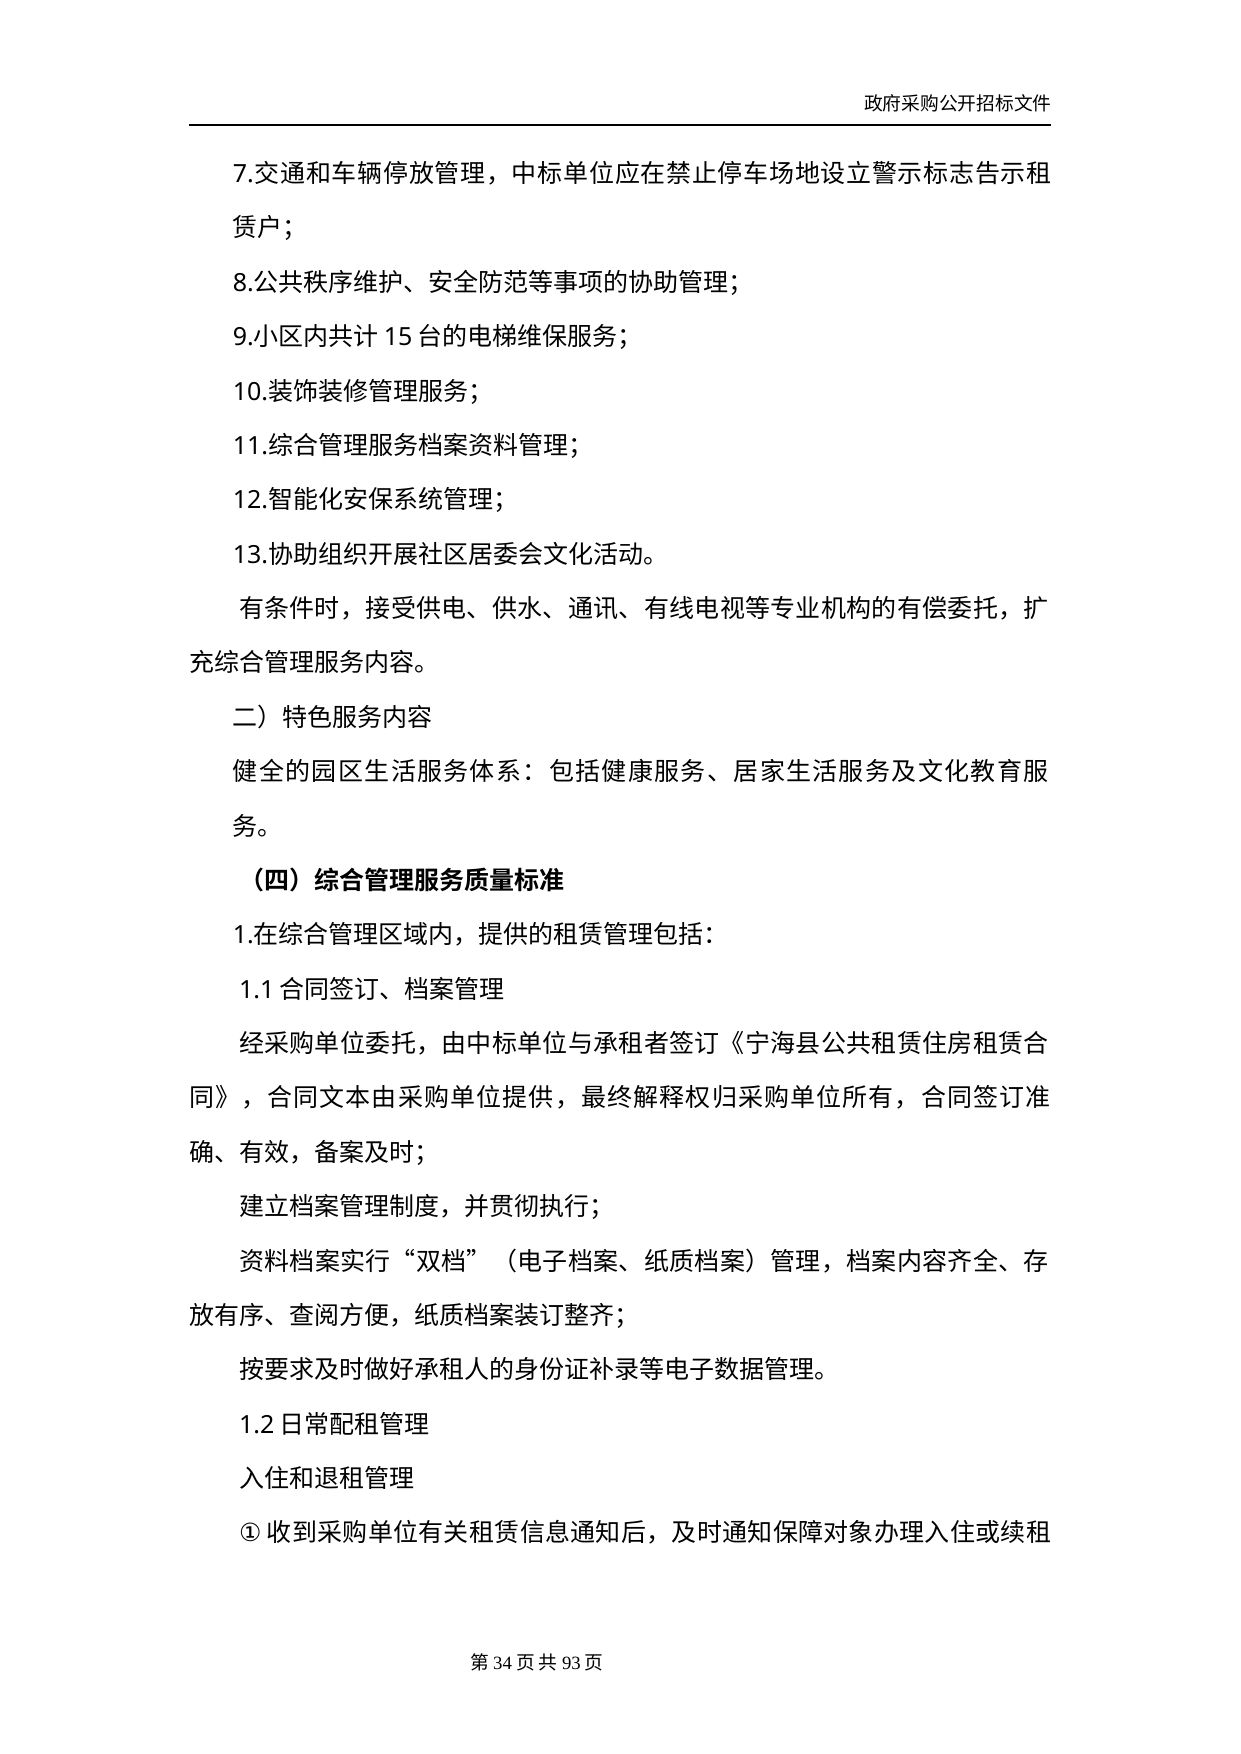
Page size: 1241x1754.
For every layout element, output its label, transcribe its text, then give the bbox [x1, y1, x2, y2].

text 按要求及时做好承租人的身份证补录等电子数据管理。 [189, 1350, 1051, 1386]
text 建立档案管理制度，并贯彻执行； [189, 1187, 1051, 1223]
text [233, 153, 1051, 353]
text 10.装饰装修管理服务； 11.综合管理服务档案资料管理； 12.智能化安保系统管理； 13.协助组织开展社区居委会文化活动。 [233, 371, 1051, 570]
text 二）特色服务内容 健全的园区生活服务体系：包括健康服务、居家生活服务及文化教育服务。 [233, 697, 1051, 842]
text 资料档案实行“双档”（电子档案、纸质档案）管理，档案内容齐全、存放有序、查阅方便，纸质档案装订整齐； [189, 1241, 1051, 1332]
text 1.1合同签订、档案管理 [189, 969, 1051, 1005]
text 经采购单位委托，由中标单位与承租者签订《宁海县公共租赁住房租赁合同》，合同文本由采购单位提供，最终解释权归采购单位所有，合同签订准确、有效，备案及时； [189, 1023, 1051, 1168]
text 入住和退租管理 [189, 1458, 1051, 1495]
text 有条件时，接受供电、供水、通讯、有线电视等专业机构的有偿委托，扩充综合管理服务内容。 [189, 588, 1051, 679]
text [189, 1513, 1051, 1549]
text （四）综合管理服务质量标准 1.在综合管理区域内，提供的租赁管理包括： [189, 860, 1051, 951]
text 1.2日常配租管理 [189, 1404, 1051, 1440]
